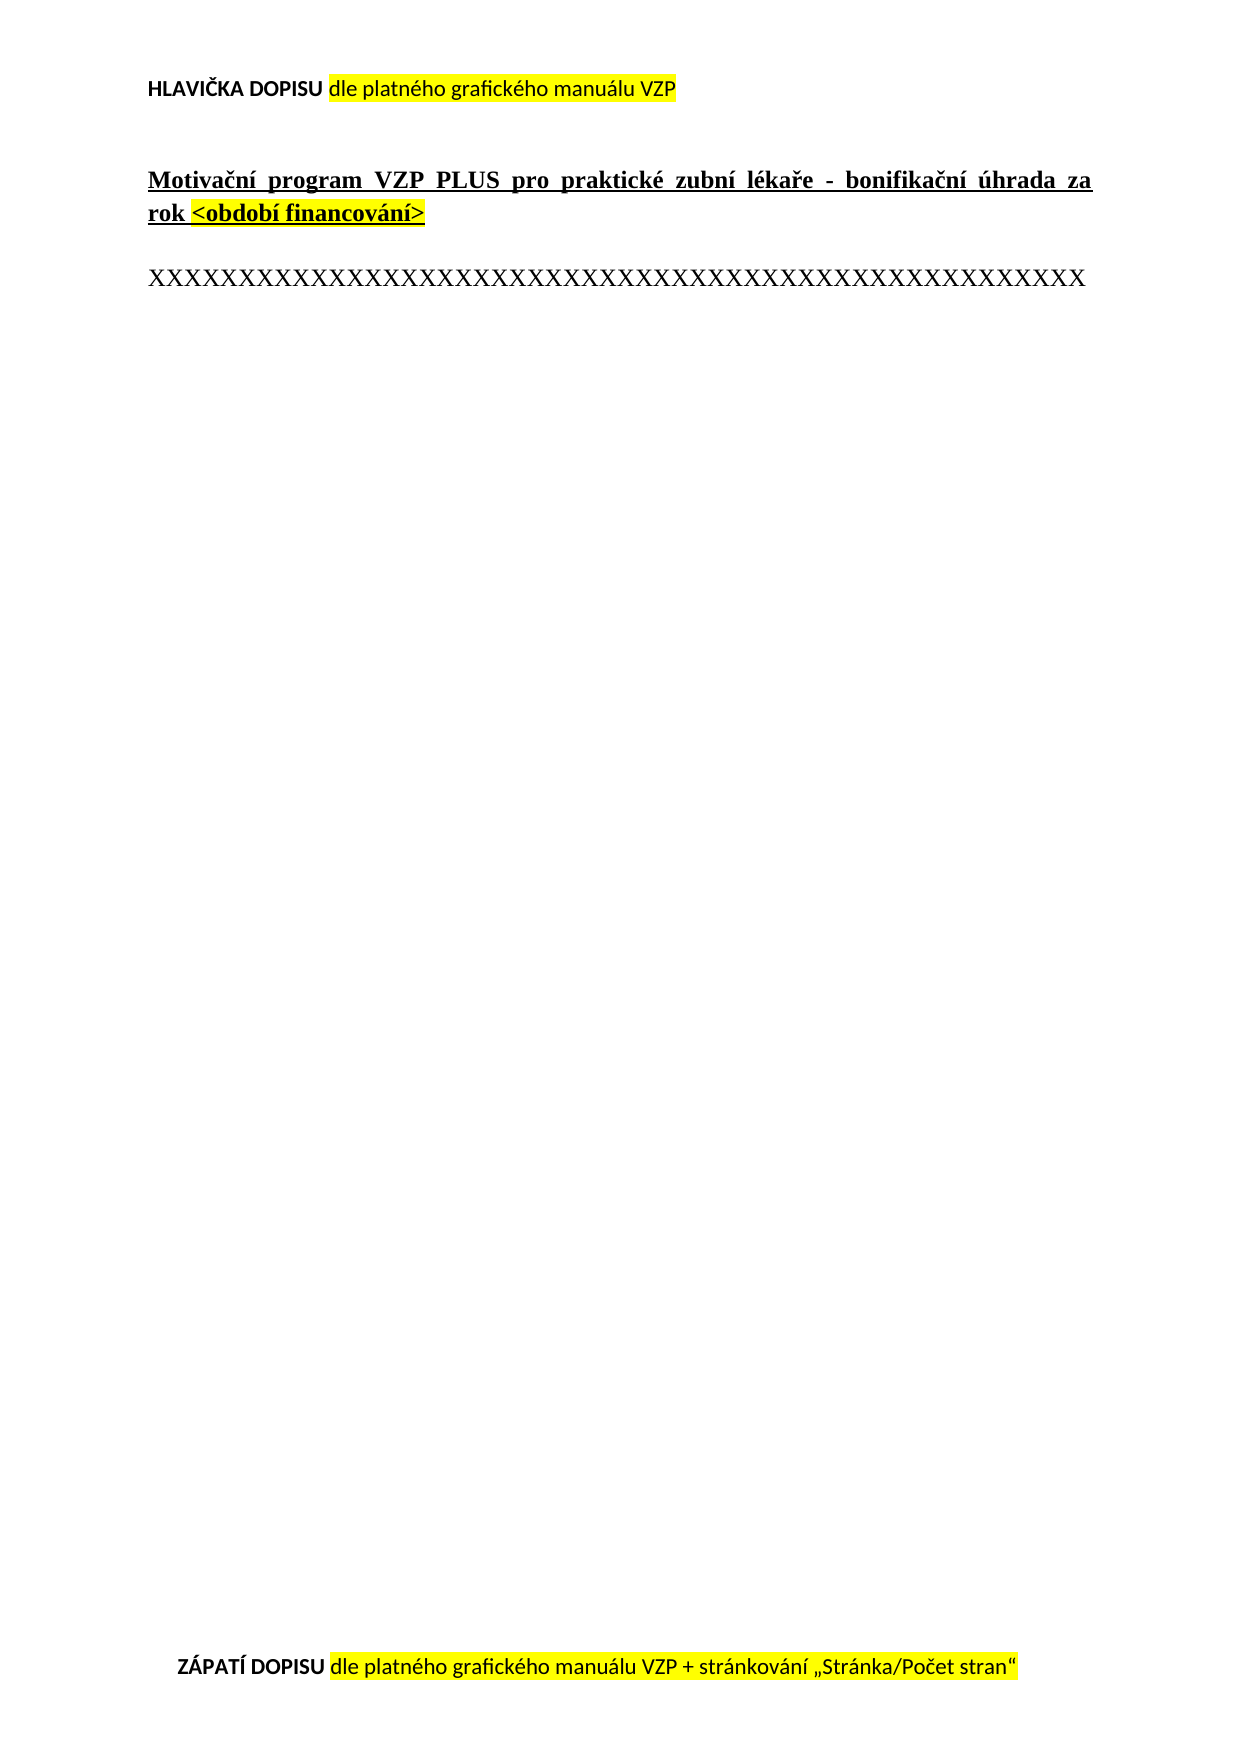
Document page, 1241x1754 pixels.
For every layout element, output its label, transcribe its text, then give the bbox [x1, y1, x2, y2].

text Motivační program VZP PLUS pro praktické zubní lékaře - bonifikační úhrada za rok <období financování> [148, 192, 1093, 227]
text XXXXXXXXXXXXXXXXXXXXXXXXXXXXXXXXXXXXXXXXXXXXXXXXXXXX [148, 261, 1093, 291]
text Motivační program VZP PLUS pro praktické zubní lékaře - bonifikační úhrada za rok <období financování> [148, 165, 1093, 190]
